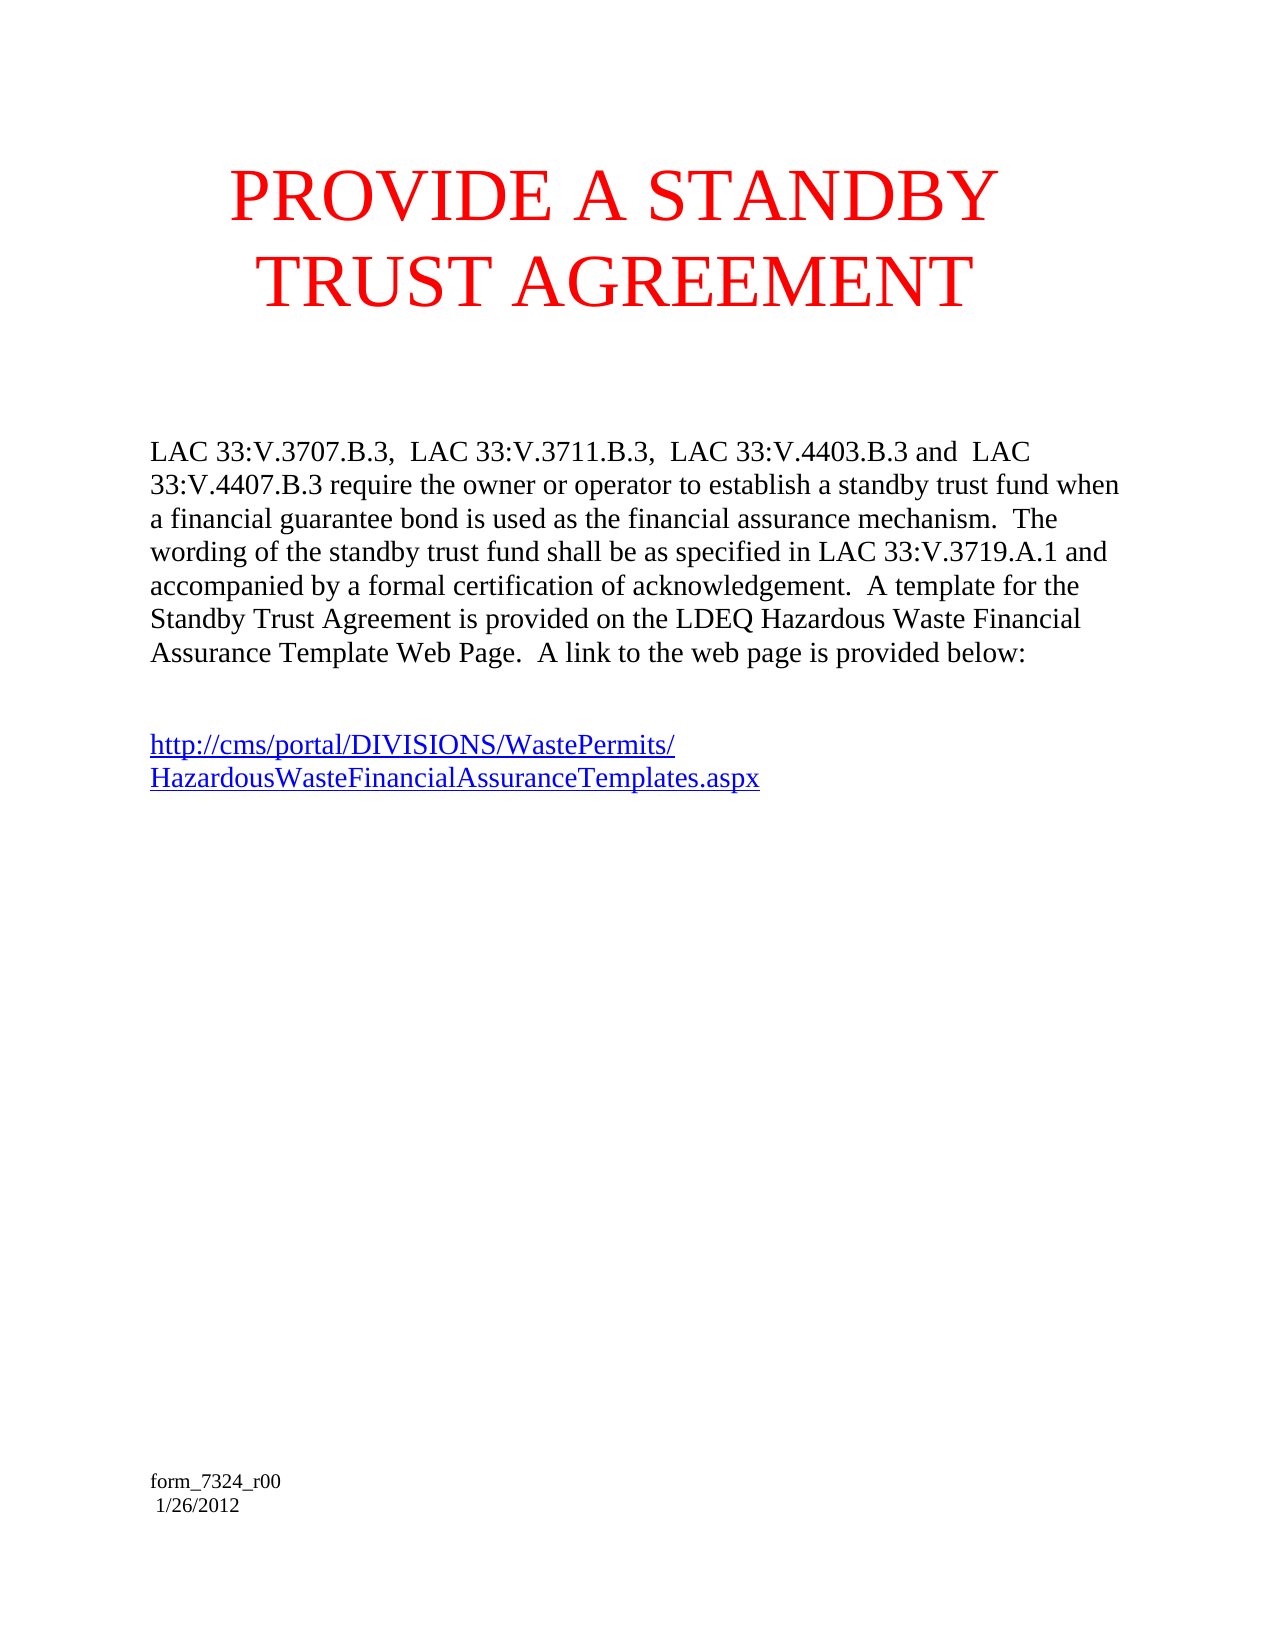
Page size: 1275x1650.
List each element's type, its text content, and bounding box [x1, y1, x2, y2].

text http://cms/portal/DIVISIONS/WastePermits/HazardousWasteFinancialAssuranceTemplates.aspx [150, 727, 1136, 794]
text PROVIDE A STANDBY TRUST AGREEMENT [150, 150, 1080, 322]
text LAC 33:V.3707.B.3, LAC 33:V.3711.B.3, LAC 33:V.4403.B.3 and LAC 33:V.4407.B.3 require the owner or operator to establish a standby trust fund when a financial guarantee bond is used as the financial assurance mechanism. The wording of the standby trust fund shall be as specified in LAC 33:V.3719.A.1 and accompanied by a formal certification of acknowledgement. A template for the Standby Trust Agreement is provided on the LDEQ Hazardous Waste Financial Assurance Template Web Page. A link to the web page is provided below: [150, 434, 1136, 668]
